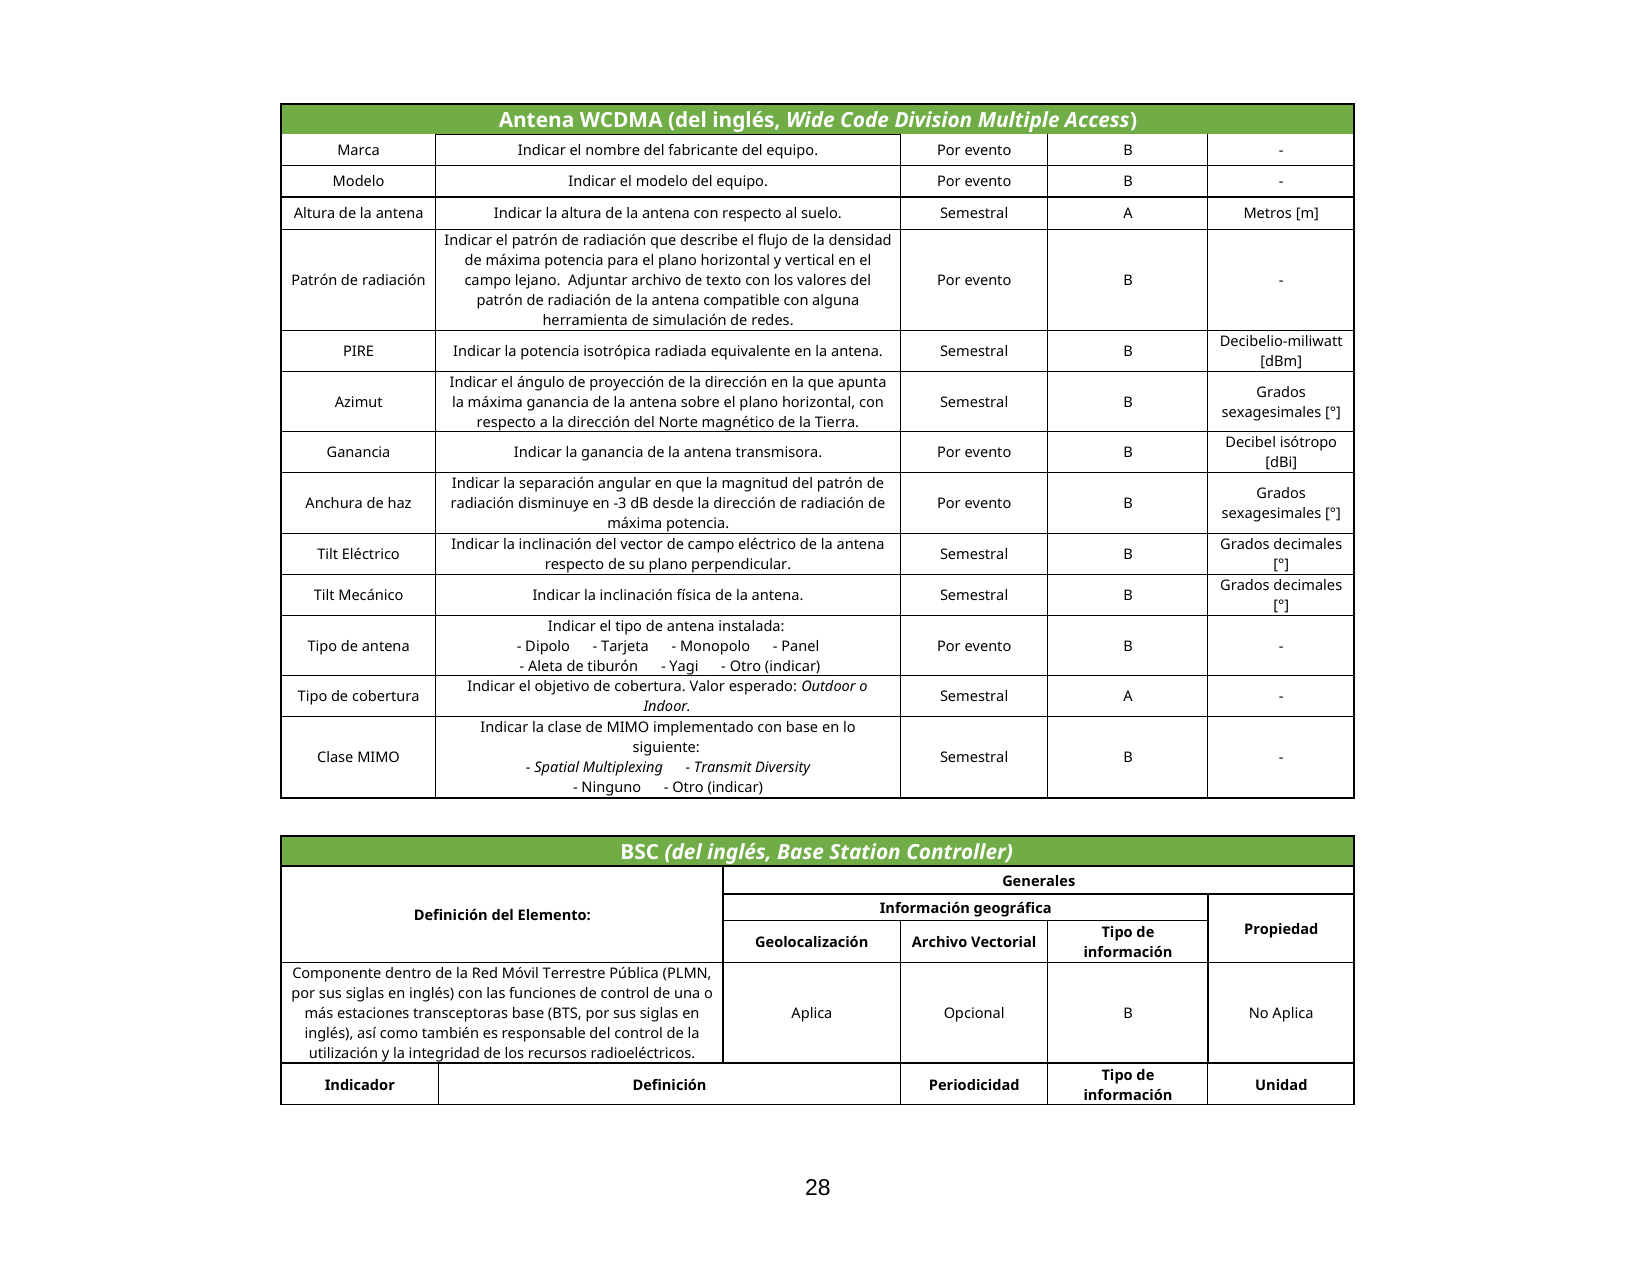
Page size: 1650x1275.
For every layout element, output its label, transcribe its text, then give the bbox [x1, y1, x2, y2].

table_cell Patrón de radiación [282, 230, 435, 330]
table_cell Semestral [901, 534, 1047, 574]
table_cell Aplica [724, 963, 900, 1062]
table_cell Tilt Mecánico [282, 575, 435, 614]
table_cell - [1208, 616, 1353, 675]
table_cell PIRE [282, 331, 435, 371]
table_cell Grados sexagesimales [°] [1208, 372, 1353, 431]
table_cell Por evento [901, 166, 1047, 196]
table_cell Metros [m] [1208, 198, 1353, 229]
table_cell Semestral [901, 198, 1047, 229]
table_cell B [1048, 230, 1207, 330]
table_cell Semestral [901, 575, 1047, 614]
table_cell A [1048, 198, 1207, 229]
table_cell - [1208, 717, 1353, 797]
table_cell Archivo Vectorial [901, 921, 1047, 962]
table_cell B [1048, 432, 1207, 472]
table_cell - [1208, 230, 1353, 330]
table_cell Semestral [901, 717, 1047, 797]
table_cell Indicar la separación angular en que la magnitud del patrón de radiación disminuye en -3 dB desde la dirección de radiación de máxima potencia. [436, 473, 900, 533]
table_cell B [1048, 616, 1207, 675]
table_cell - [1208, 134, 1353, 165]
table_cell Altura de la antena [282, 198, 435, 229]
table_cell Azimut [282, 372, 435, 431]
table_cell Unidad [1208, 1064, 1353, 1104]
table_cell A [1048, 676, 1207, 716]
table_cell Semestral [901, 372, 1047, 431]
table_cell Periodicidad [901, 1064, 1047, 1104]
table_cell B [1048, 717, 1207, 797]
table_cell Indicar la inclinación física de la antena. [436, 575, 900, 614]
table_cell Componente dentro de la Red Móvil Terrestre Pública (PLMN, por sus siglas en inglés) con las funciones de control de una o más estaciones transceptoras base (BTS, por sus siglas en inglés), así como también es responsable del control de la utilización y la integridad de los recursos radioeléctricos. [282, 963, 722, 1062]
table_cell Tipo de antena [282, 616, 435, 675]
table_cell Definición [439, 1064, 900, 1104]
table_cell Indicar la inclinación del vector de campo eléctrico de la antena respecto de su plano perpendicular. [436, 534, 900, 574]
table_cell Decibelio-miliwatt [dBm] [1208, 331, 1353, 371]
table_cell Por evento [901, 134, 1047, 165]
table_cell Grados decimales [°] [1208, 575, 1353, 614]
table_cell Indicar la altura de la antena con respecto al suelo. [436, 198, 900, 229]
table_cell Indicar el nombre del fabricante del equipo. [436, 135, 900, 165]
table_cell Indicar la potencia isotrópica radiada equivalente en la antena. [436, 331, 900, 371]
table_cell Clase MIMO [282, 717, 435, 797]
table_cell Indicador [282, 1064, 438, 1104]
table_cell Semestral [901, 676, 1047, 716]
table_header Antena WCDMA (del inglés, Wide Code Division Multiple Access) [282, 105, 1353, 134]
table_cell Definición del Elemento: [282, 867, 722, 962]
table_cell B [1048, 166, 1207, 196]
table_cell Por evento [901, 616, 1047, 675]
table_cell Tipo de cobertura [282, 676, 435, 716]
table_cell B [1048, 963, 1207, 1062]
table_cell Decibel isótropo [dBi] [1208, 432, 1353, 472]
table_cell Grados sexagesimales [°] [1208, 473, 1353, 533]
table_cell Indicar el modelo del equipo. [436, 166, 900, 196]
table_cell Propiedad [1209, 895, 1353, 962]
table_cell Semestral [901, 331, 1047, 371]
table_cell - [1208, 676, 1353, 716]
table_cell Por evento [901, 432, 1047, 472]
table_cell Geolocalización [724, 921, 900, 962]
table_cell Opcional [901, 963, 1047, 1062]
table_cell B [1048, 331, 1207, 371]
table_cell B [1048, 473, 1207, 533]
table_cell Tipo de información [1048, 1064, 1207, 1104]
table_cell - [1208, 166, 1353, 196]
table_cell Grados decimales [°] [1208, 534, 1353, 574]
table_header BSC (del inglés, Base Station Controller) [282, 837, 1353, 865]
table_cell No Aplica [1209, 963, 1353, 1062]
table_cell B [1048, 534, 1207, 574]
table_cell Tilt Eléctrico [282, 534, 435, 574]
table_cell Anchura de haz [282, 473, 435, 533]
table_cell Por evento [901, 230, 1047, 330]
table_cell Indicar el ángulo de proyección de la dirección en la que apunta la máxima ganancia de la antena sobre el plano horizontal, con respecto a la dirección del Norte magnético de la Tierra. [436, 372, 900, 431]
table_cell Ganancia [282, 432, 435, 472]
table_cell Modelo [282, 166, 435, 196]
table_cell Indicar la ganancia de la antena transmisora. [436, 432, 900, 472]
table_cell Marca [282, 134, 435, 165]
table_cell Indicar el tipo de antena instalada: - Dipolo - Tarjeta - Monopolo - Panel - Aleta de tiburón - Yagi - Otro (indicar) [436, 616, 900, 675]
table_cell Información geográfica [724, 895, 1207, 920]
table_cell Por evento [901, 473, 1047, 533]
table_cell B [1048, 575, 1207, 614]
table_cell Indicar el patrón de radiación que describe el flujo de la densidad de máxima potencia para el plano horizontal y vertical en el campo lejano. Adjuntar archivo de texto con los valores del patrón de radiación de la antena compatible con alguna herramienta de simulación de redes. [436, 230, 900, 330]
table_cell Indicar el objetivo de cobertura. Valor esperado: Outdoor o Indoor. [436, 676, 900, 716]
table_cell Indicar la clase de MIMO implementado con base en lo siguiente: - Spatial Multiplexing - Transmit Diversity - Ninguno - Otro (indicar) [436, 717, 900, 797]
table_cell Tipo de información [1048, 921, 1207, 962]
table_cell Generales [724, 867, 1353, 893]
table_cell B [1048, 134, 1207, 165]
table_cell B [1048, 372, 1207, 431]
